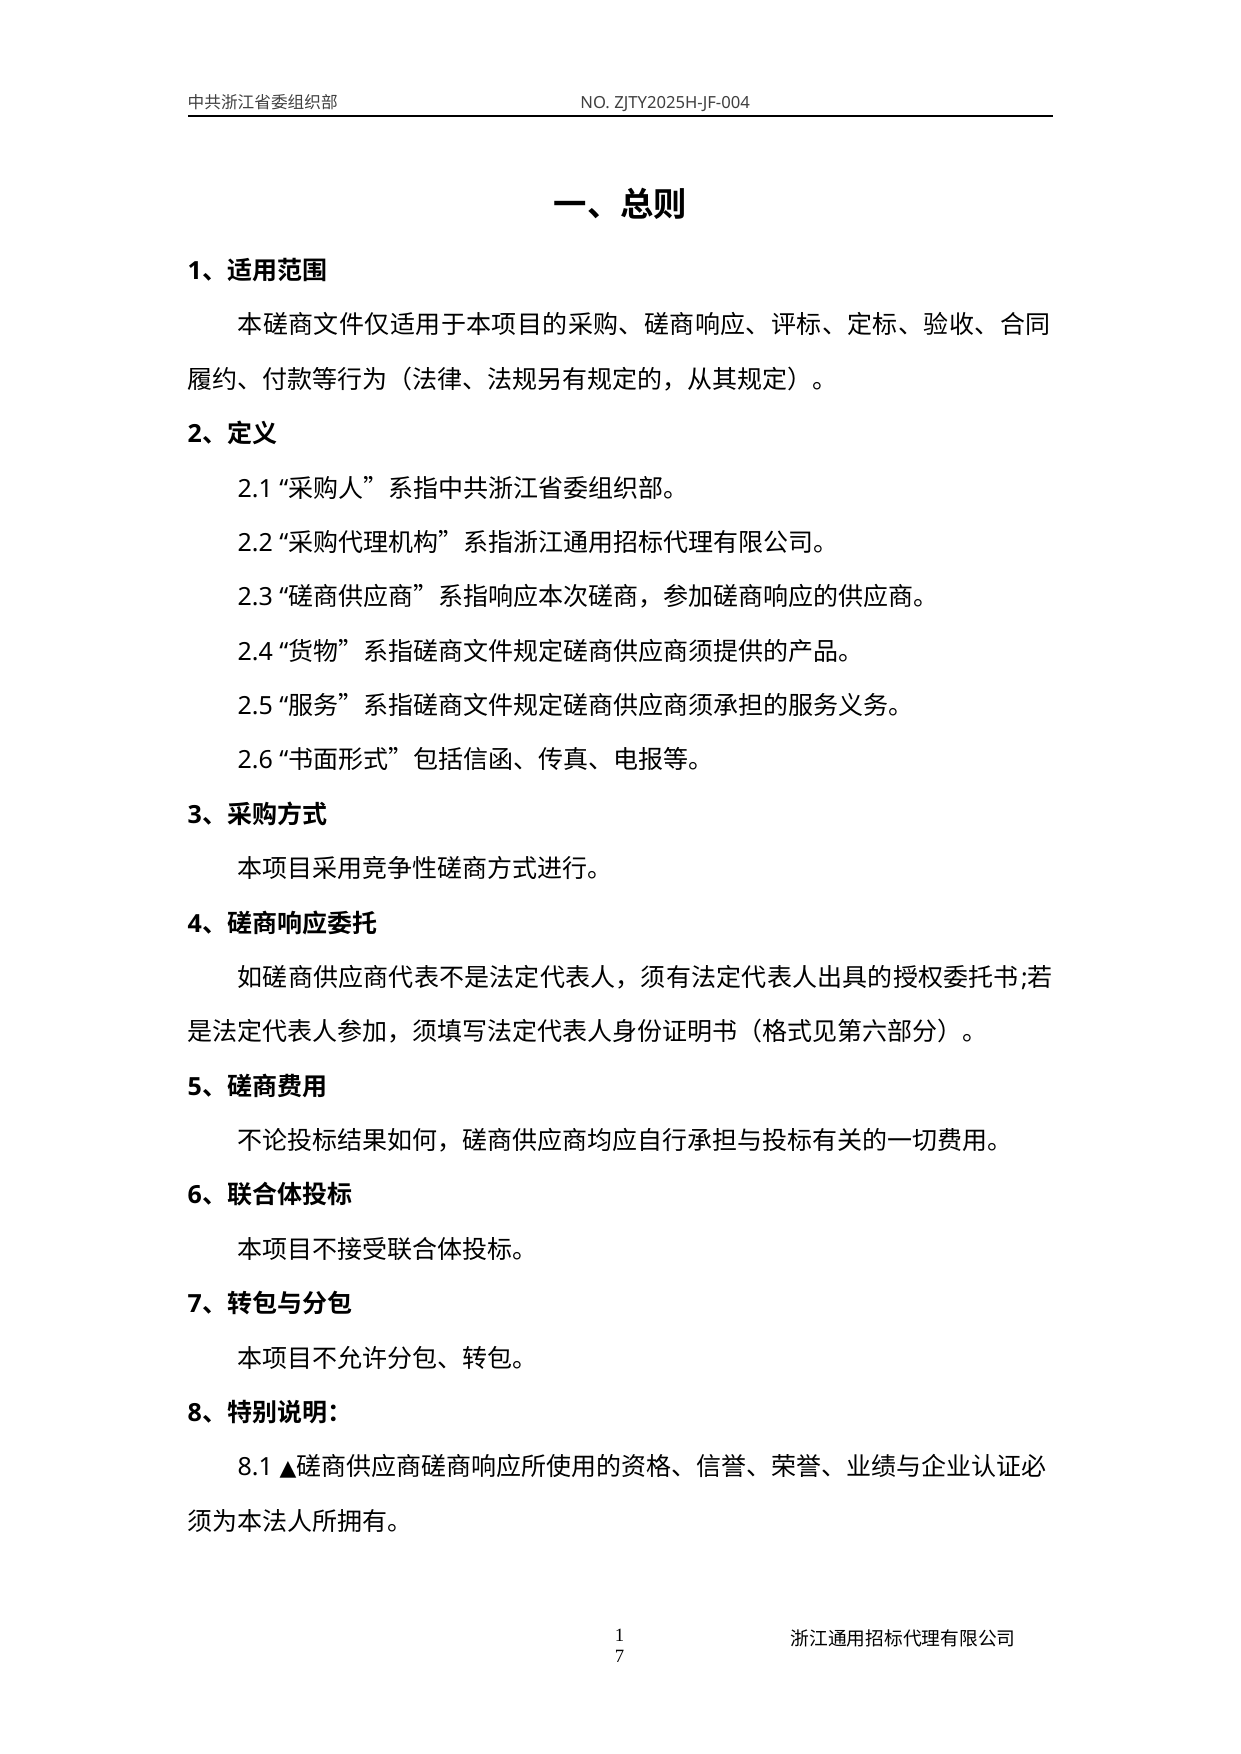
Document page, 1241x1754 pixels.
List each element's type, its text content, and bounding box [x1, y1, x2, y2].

text 2.1 “采购人”系指中共浙江省委组织部。 [187, 468, 1053, 504]
text 2.5 “服务”系指磋商文件规定磋商供应商须承担的服务义务。 [187, 686, 1053, 722]
text 8.1 ▲磋商供应商磋商响应所使用的资格、信誉、荣誉、业绩与企业认证必须为本法人所拥有。 [187, 1447, 1053, 1537]
text 4、磋商响应委托 [187, 903, 1053, 939]
text 2.3 “磋商供应商”系指响应本次磋商，参加磋商响应的供应商。 [187, 577, 1053, 613]
text 本项目不允许分包、转包。 [187, 1338, 1053, 1374]
list 定义 [187, 414, 1053, 450]
text 3、采购方式 [187, 794, 1053, 831]
text 8、特别说明： [187, 1392, 1053, 1429]
text 本磋商文件仅适用于本项目的采购、磋商响应、评标、定标、验收、合同履约、付款等行为（法律、法规另有规定的，从其规定）。 [187, 305, 1053, 396]
text 本项目不接受联合体投标。 [187, 1229, 1053, 1266]
text 2.4 “货物”系指磋商文件规定磋商供应商须提供的产品。 [187, 631, 1053, 667]
text 6、联合体投标 [187, 1175, 1053, 1211]
text 7、转包与分包 [187, 1284, 1053, 1320]
text 5、磋商费用 [187, 1066, 1053, 1102]
text 一、总则 [187, 178, 1053, 226]
text 不论投标结果如何，磋商供应商均应自行承担与投标有关的一切费用。 [187, 1121, 1053, 1157]
text 2.6 “书面形式”包括信函、传真、电报等。 [187, 740, 1053, 776]
text 2.2 “采购代理机构”系指浙江通用招标代理有限公司。 [187, 522, 1053, 559]
text 如磋商供应商代表不是法定代表人，须有法定代表人出具的授权委托书;若是法定代表人参加，须填写法定代表人身份证明书（格式见第六部分）。 [187, 957, 1053, 1048]
text 本项目采用竞争性磋商方式进行。 [187, 849, 1053, 885]
text 1、适用范围 [187, 251, 1053, 287]
